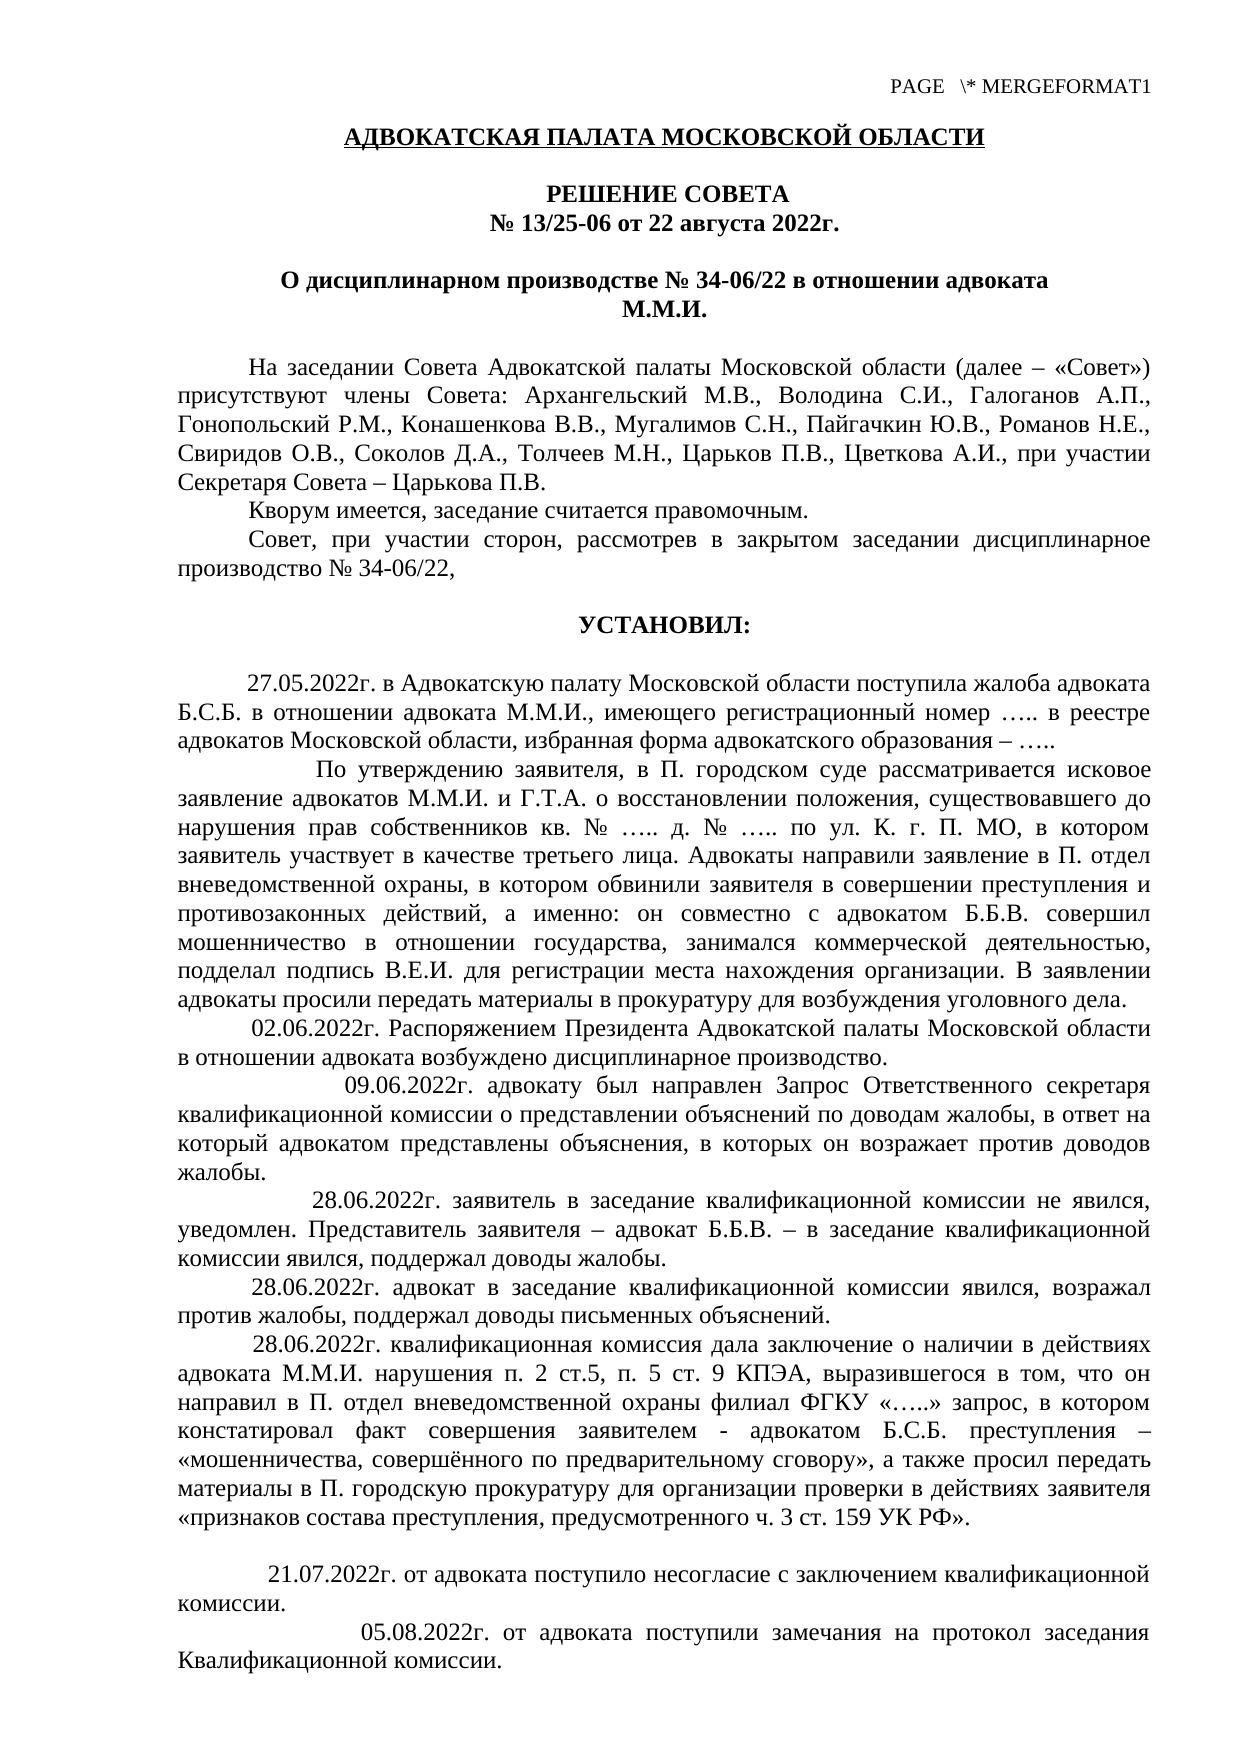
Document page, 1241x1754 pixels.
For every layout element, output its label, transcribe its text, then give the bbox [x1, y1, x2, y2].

text 28.06.2022г. квалификационная комиссия дала заключение о наличии в действиях адвоката М.М.И. нарушения п. 2 ст.5, п. 5 ст. 9 КПЭА, выразившегося в том, что он направил в П. отдел вневедомственной охраны филиал ФГКУ «…..» запрос, в котором констатировал факт совершения заявителем - адвокатом Б.С.Б. преступления – «мошенничества, совершённого по предварительному сговору», а также просил передать материалы в П. городскую прокуратуру для организации проверки в действиях заявителя «признаков состава преступления, предусмотренного ч. 3 ст. 159 УК РФ». [177, 1329, 1152, 1531]
text По утверждению заявителя, в П. городском суде рассматривается исковое заявление адвокатов М.М.И. и Г.Т.А. о восстановлении положения, существовавшего до нарушения прав собственников кв. № ….. д. № ….. по ул. К. г. П. МО, в котором заявитель участвует в качестве третьего лица. Адвокаты направили заявление в П. отдел вневедомственной охраны, в котором обвинили заявителя в совершении преступления и противозаконных действий, а именно: он совместно с адвокатом Б.Б.В. совершил мошенничество в отношении государства, занимался коммерческой деятельностью, подделал подпись В.Е.И. для регистрации места нахождения организации. В заявлении адвокаты просили передать материалы в прокуратуру для возбуждения уголовного дела. [177, 754, 1152, 1013]
text 09.06.2022г. адвокату был направлен Запрос Ответственного секретаря квалификационной комиссии о представлении объяснений по доводам жалобы, в ответ на который адвокатом представлены объяснения, в которых он возражает против доводов жалобы. [177, 1071, 1152, 1186]
text 02.06.2022г. Распоряжением Президента Адвокатской палаты Московской области в отношении адвоката возбуждено дисциплинарное производство. [177, 1013, 1152, 1071]
text 28.06.2022г. адвокат в заседание квалификационной комиссии явился, возражал против жалобы, поддержал доводы письменных объяснений. [177, 1272, 1152, 1329]
text На заседании Совета Адвокатской палаты Московской области (далее – «Совет») присутствуют члены Совета: Архангельский М.В., Володина С.И., Галоганов А.П., Гонопольский Р.М., Конашенкова В.В., Мугалимов С.Н., Пайгачкин Ю.В., Романов Н.Е., Свиридов О.В., Соколов Д.А., Толчеев М.Н., Царьков П.В., Цветкова А.И., при участии Секретаря Совета – Царькова П.В. [177, 352, 1152, 496]
text Кворум имеется, заседание считается правомочным. [177, 496, 1152, 524]
text 28.06.2022г. заявитель в заседание квалификационной комиссии не явился, уведомлен. Представитель заявителя – адвокат Б.Б.В. – в заседание квалификационной комиссии явился, поддержал доводы жалобы. [177, 1186, 1152, 1272]
text Решение СОВЕТА [472, 179, 1152, 208]
text О дисциплинарном производстве № 34-06/22 в отношении адвоката [177, 266, 1152, 294]
text № 13/25-06 от 22 августа 2022г. [177, 208, 1152, 237]
text 21.07.2022г. от адвоката поступило несогласие с заключением квалификационной комиссии. [177, 1559, 1152, 1617]
text Совет, при участии сторон, рассмотрев в закрытом заседании дисциплинарное производство № 34-06/22, [177, 524, 1152, 582]
text М.М.И. [177, 294, 1152, 323]
text адвокатская палата московской области [177, 122, 1152, 151]
text УСТАНОВИЛ: [177, 611, 1152, 639]
text 27.05.2022г. в Адвокатскую палату Московской области поступила жалоба адвоката Б.С.Б. в отношении адвоката М.М.И., имеющего регистрационный номер ….. в реестре адвокатов Московской области, избранная форма адвокатского образования – ….. [177, 668, 1152, 754]
text 05.08.2022г. от адвоката поступили замечания на протокол заседания Квалификационной комиссии. [177, 1617, 1152, 1674]
